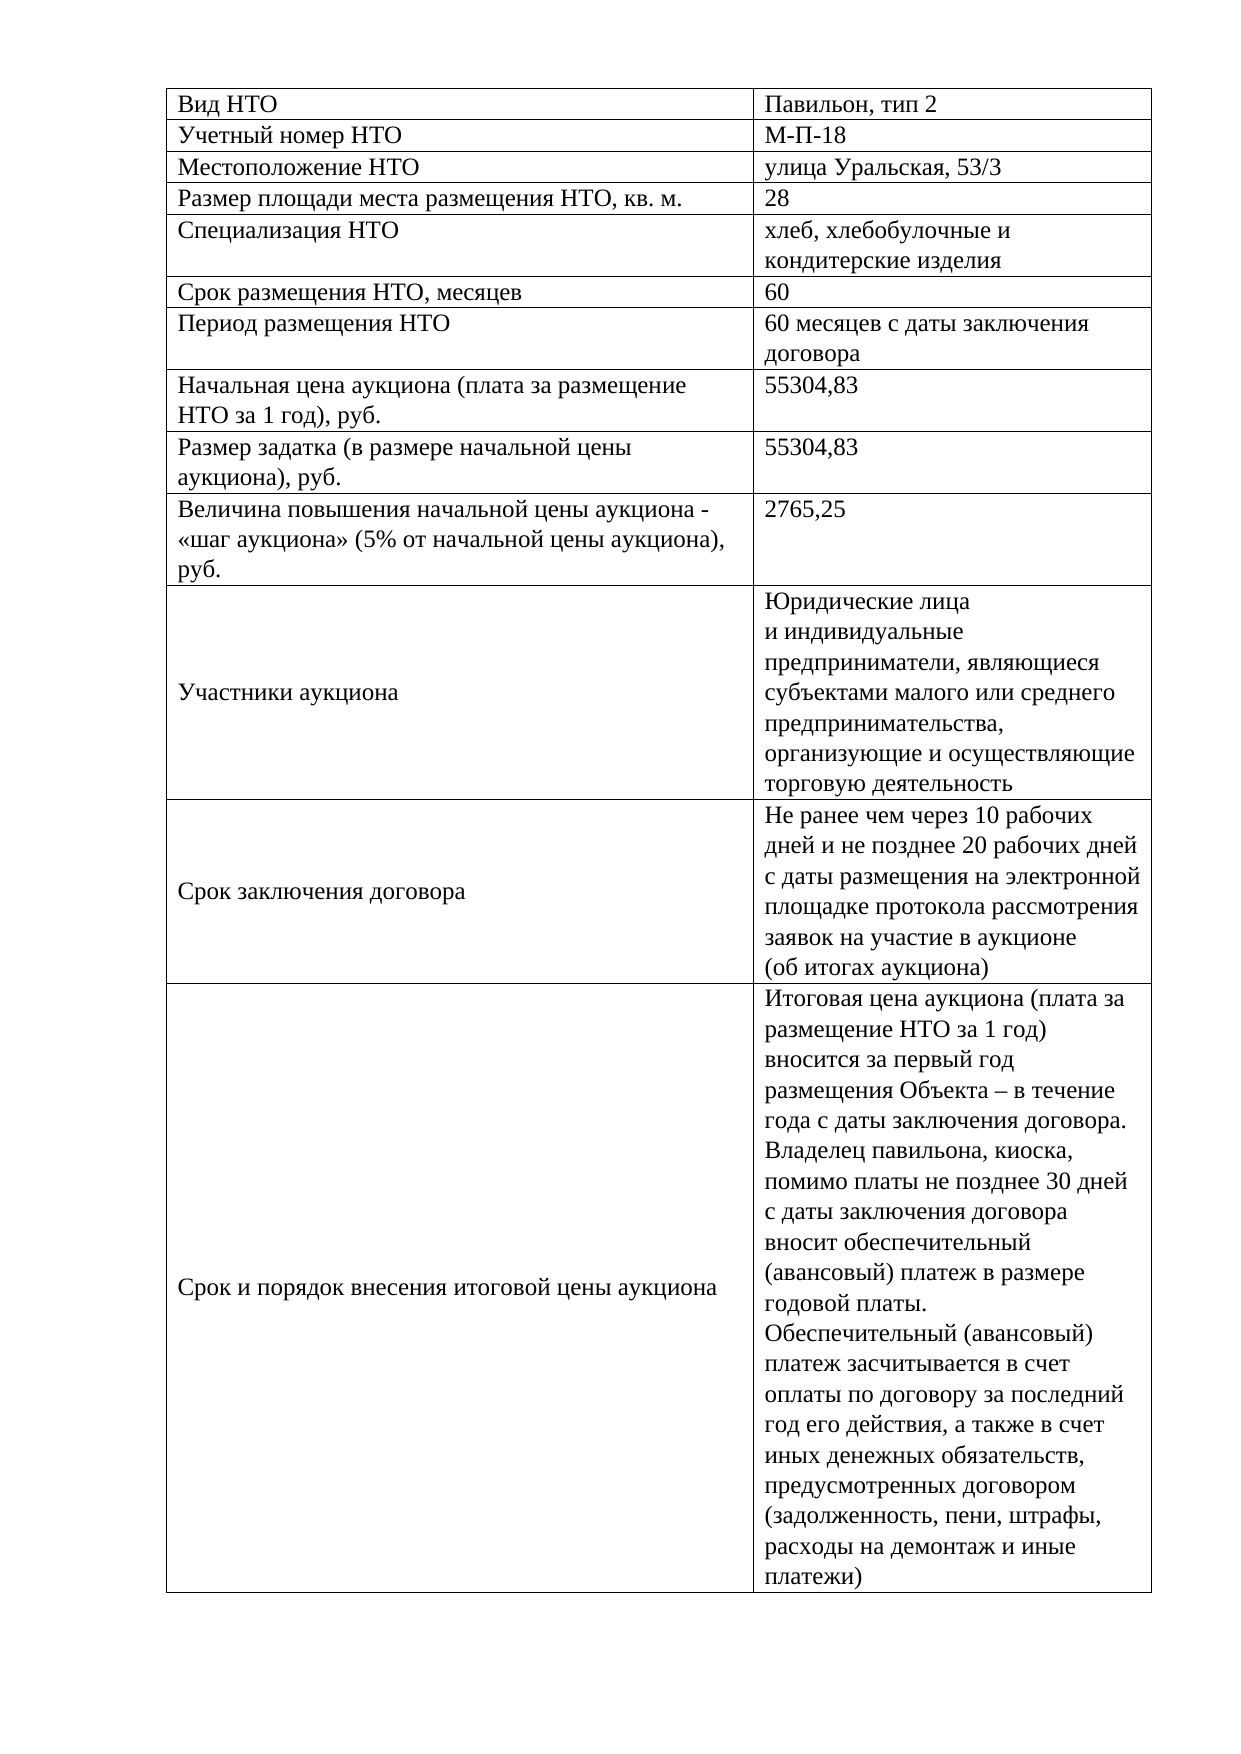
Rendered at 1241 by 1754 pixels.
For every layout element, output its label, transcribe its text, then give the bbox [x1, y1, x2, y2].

table_cell Начальная цена аукциона (плата за размещение НТО за 1 год), руб. [167, 370, 753, 431]
table_cell Величина повышения начальной цены аукциона - «шаг аукциона» (5% от начальной цены аукциона), руб. [167, 494, 753, 585]
table_header Вид НТО [167, 89, 753, 119]
table_cell Размер задатка (в размере начальной цены аукциона), руб. [167, 432, 753, 493]
table_cell 28 [754, 183, 1151, 214]
table_cell Юридические лица и индивидуальные предприниматели, являющиеся субъектами малого или среднего предпринимательства, организующие и осуществляющие торговую деятельность [754, 586, 1151, 799]
table_cell Размер площади места размещения НТО, кв. м. [167, 183, 753, 214]
table_cell Срок и порядок внесения итоговой цены аукциона [167, 984, 753, 1592]
table_cell Местоположение НТО [167, 152, 753, 182]
table_cell Итоговая цена аукциона (плата за размещение НТО за 1 год) вносится за первый год размещения Объекта – в течение года с даты заключения договора. Владелец павильона, киоска, помимо платы не позднее 30 дней с даты заключения договора вносит обеспечительный (авансовый) платеж в размере годовой платы. Обеспечительный (авансовый) платеж засчитывается в счет оплаты по договору за последний год его действия, а также в счет иных денежных обязательств, предусмотренных договором (задолженность, пени, штрафы, расходы на демонтаж и иные платежи) [754, 984, 1151, 1592]
table_cell 60 месяцев с даты заключения договора [754, 308, 1151, 369]
table_cell 60 [754, 277, 1151, 307]
table_cell Срок заключения договора [167, 800, 753, 982]
table_cell 2765,25 [754, 494, 1151, 585]
table_cell 55304,83 [754, 432, 1151, 493]
table_cell М-П-18 [754, 120, 1151, 151]
table_cell Не ранее чем через 10 рабочих дней и не позднее 20 рабочих дней с даты размещения на электронной площадке протокола рассмотрения заявок на участие в аукционе (об итогах аукциона) [754, 800, 1151, 982]
table_cell Срок размещения НТО, месяцев [167, 277, 753, 307]
table_cell улица Уральская, 53/3 [754, 152, 1151, 182]
table_cell Учетный номер НТО [167, 120, 753, 151]
table_cell Участники аукциона [167, 586, 753, 799]
table_cell Период размещения НТО [167, 308, 753, 369]
table_header Павильон, тип 2 [754, 89, 1151, 119]
table_cell 55304,83 [754, 370, 1151, 431]
table_cell хлеб, хлебобулочные и кондитерские изделия [754, 215, 1151, 276]
table_cell Специализация НТО [167, 215, 753, 276]
